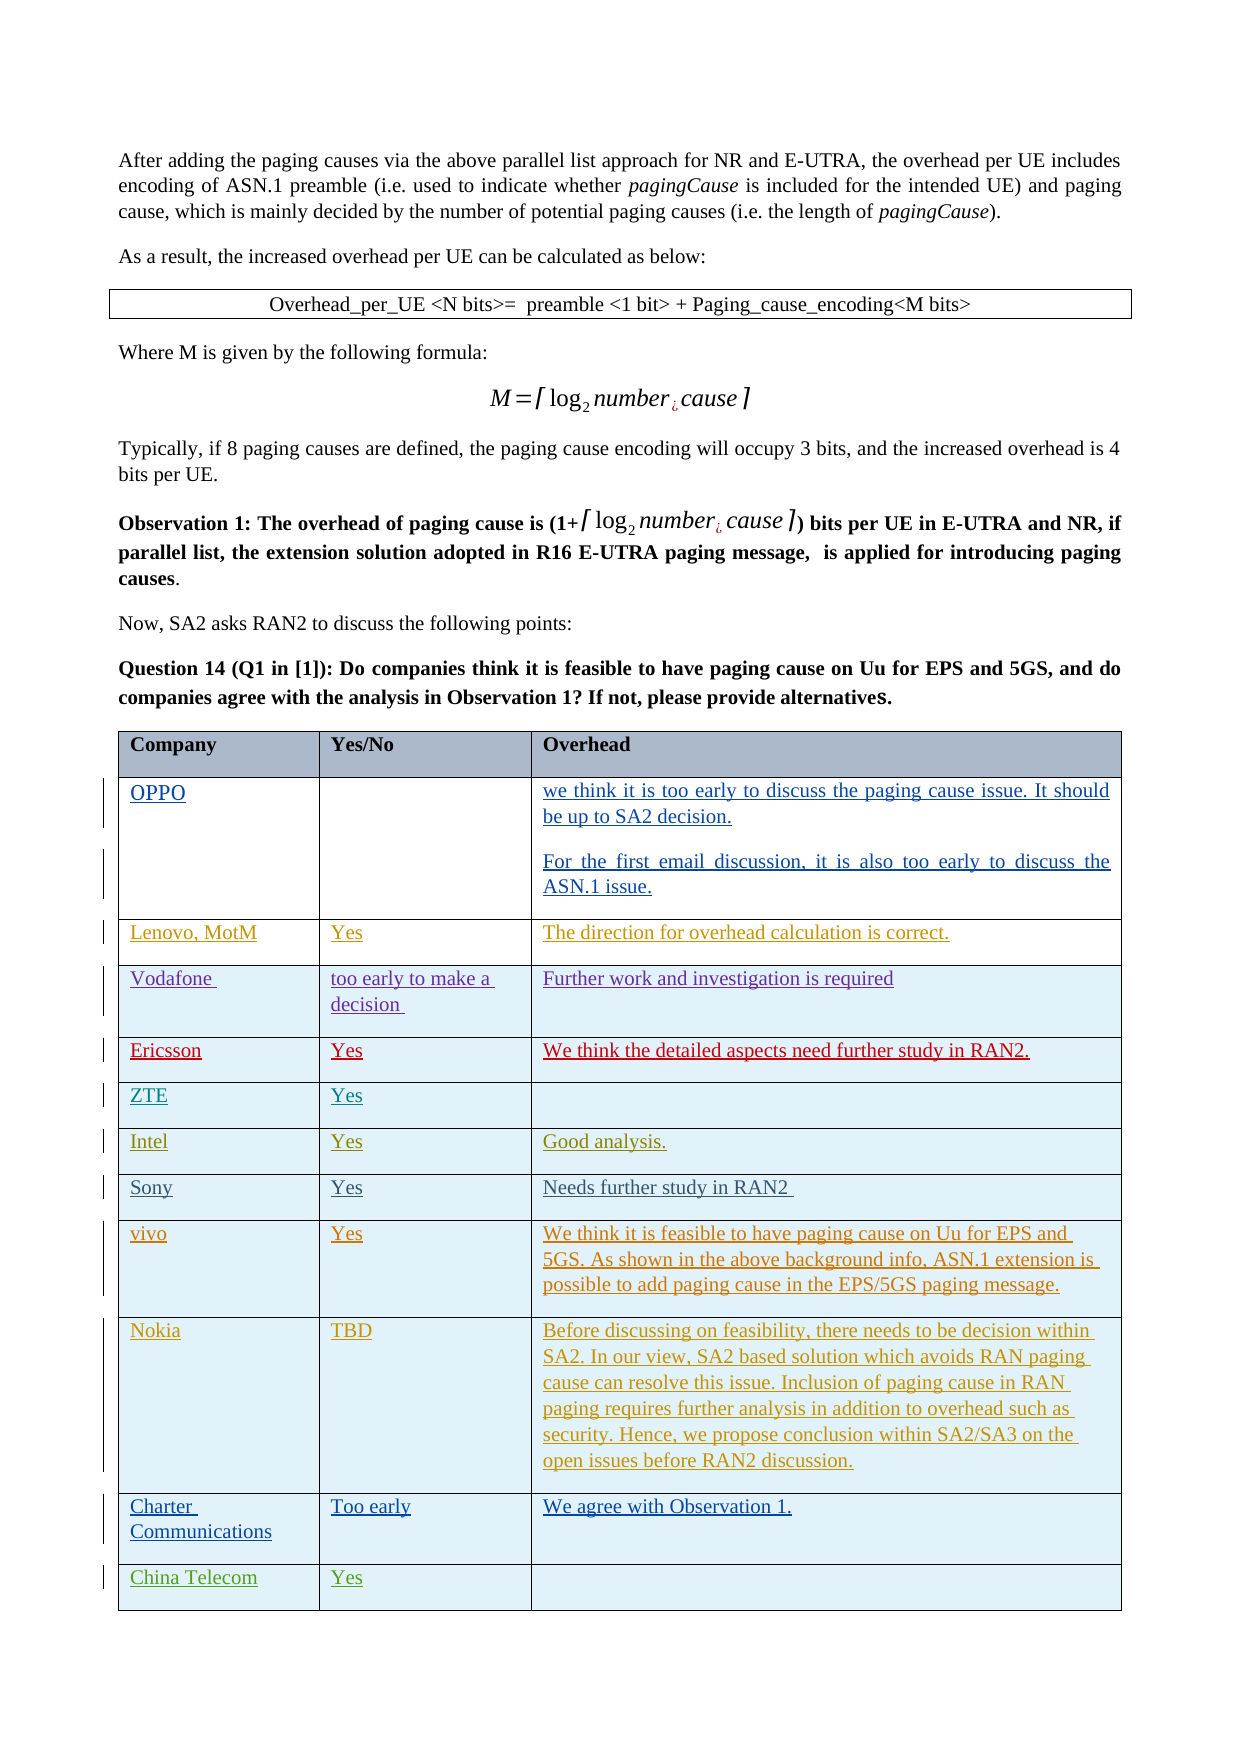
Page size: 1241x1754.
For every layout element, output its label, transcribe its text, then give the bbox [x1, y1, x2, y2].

text Typically, if 8 paging causes are defined, the paging cause encoding will occupy 3 bits, and the increased overhead is 4 bits per UE. [118, 436, 1122, 486]
text After adding the paging causes via the above parallel list approach for NR and E-UTRA, the overhead per UE includes encoding of ASN.1 preamble (i.e. used to indicate whether pagingCause is included for the intended UE) and paging cause, which is mainly decided by the number of potential paging causes (i.e. the length of pagingCause). [118, 147, 1122, 223]
text Observation 1: The overhead of paging cause is (1+) bits per UE in E-UTRA and NR, if parallel list, the extension solution adopted in R16 E-UTRA paging message, is applied for introducing paging causes. [118, 507, 1122, 590]
table_header Overhead [532, 732, 1121, 777]
table_cell [320, 778, 531, 919]
text Question 14 (Q1 in [1]): Do companies think it is feasible to have paging cause on Uu for EPS and 5GS, and do companies agree with the analysis in Observation 1? If not, please provide alternatives. [118, 656, 1122, 710]
table_cell [532, 778, 1121, 919]
table_cell [532, 920, 1121, 965]
text As a result, the increased overhead per UE can be calculated as below: [118, 244, 1122, 268]
text Now, SA2 asks RAN2 to discuss the following points: [118, 611, 1122, 635]
table_header Company [119, 732, 319, 777]
table_cell [119, 920, 319, 965]
table_header Yes/No [320, 732, 531, 777]
text Where M is given by the following formula: [118, 340, 1122, 364]
table_cell [320, 920, 531, 965]
table_cell [119, 778, 319, 919]
text Overhead_per_UE <N bits>= preamble <1 bit> + Paging_cause_encoding<M bits> [110, 290, 1131, 318]
